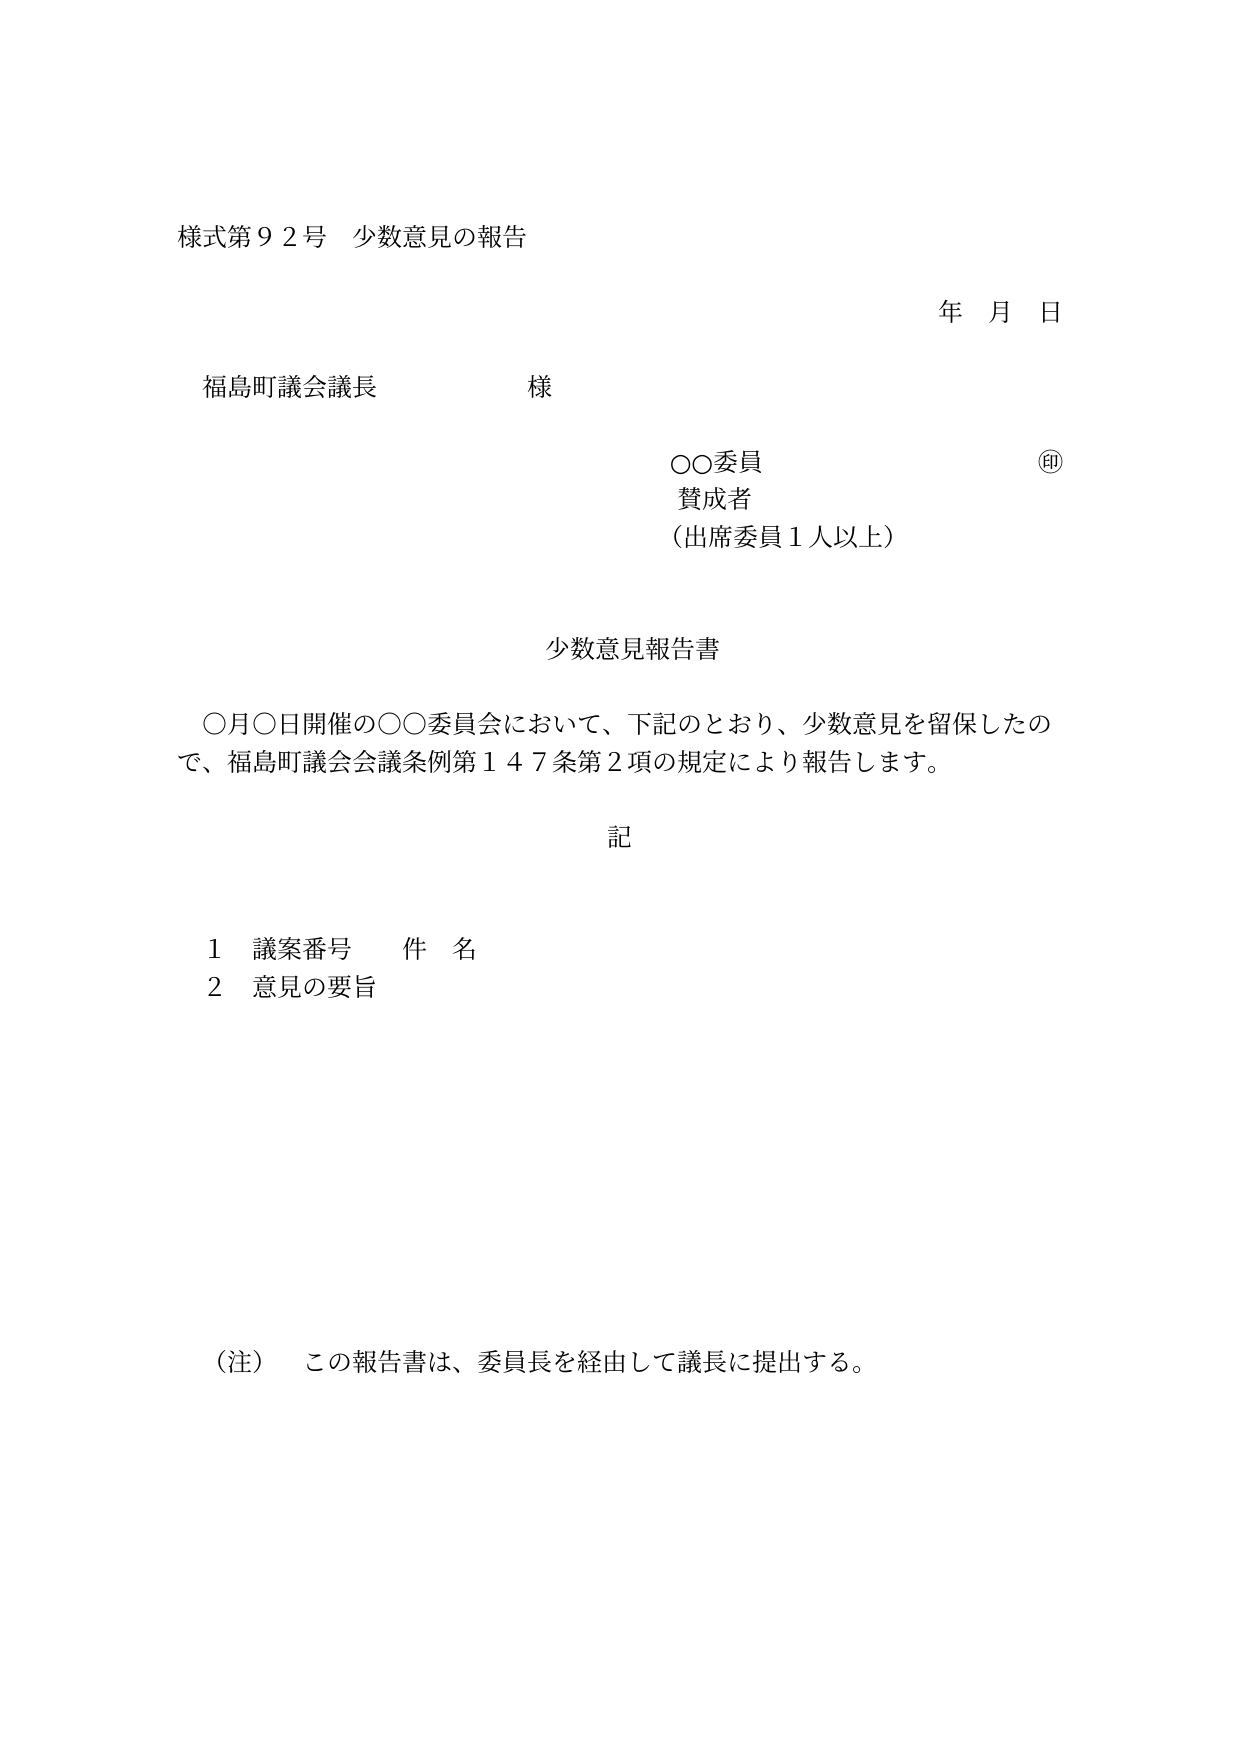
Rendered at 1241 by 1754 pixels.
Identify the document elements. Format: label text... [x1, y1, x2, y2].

text ○○委員 ㊞ [177, 442, 1063, 479]
text （注） この報告書は、委員長を経由して議長に提出する。 [177, 1342, 1063, 1379]
text 賛成者 [177, 479, 1063, 517]
text 様式第９２号 少数意見の報告 [177, 217, 1063, 254]
text １ 議案番号 件 名 [177, 929, 1063, 967]
text （出席委員１人以上） [177, 517, 1063, 554]
text ２ 意見の要旨 [177, 967, 1063, 1004]
text 年 月 日 [177, 292, 1063, 329]
text 少数意見報告書 [177, 629, 1063, 667]
text 福島町議会議長 様 [177, 367, 1063, 404]
text 記 [177, 817, 1063, 854]
text ○月○日開催の○○委員会において、下記のとおり、少数意見を留保したので、福島町議会会議条例第１４７条第２項の規定により報告します。 [177, 704, 1063, 779]
